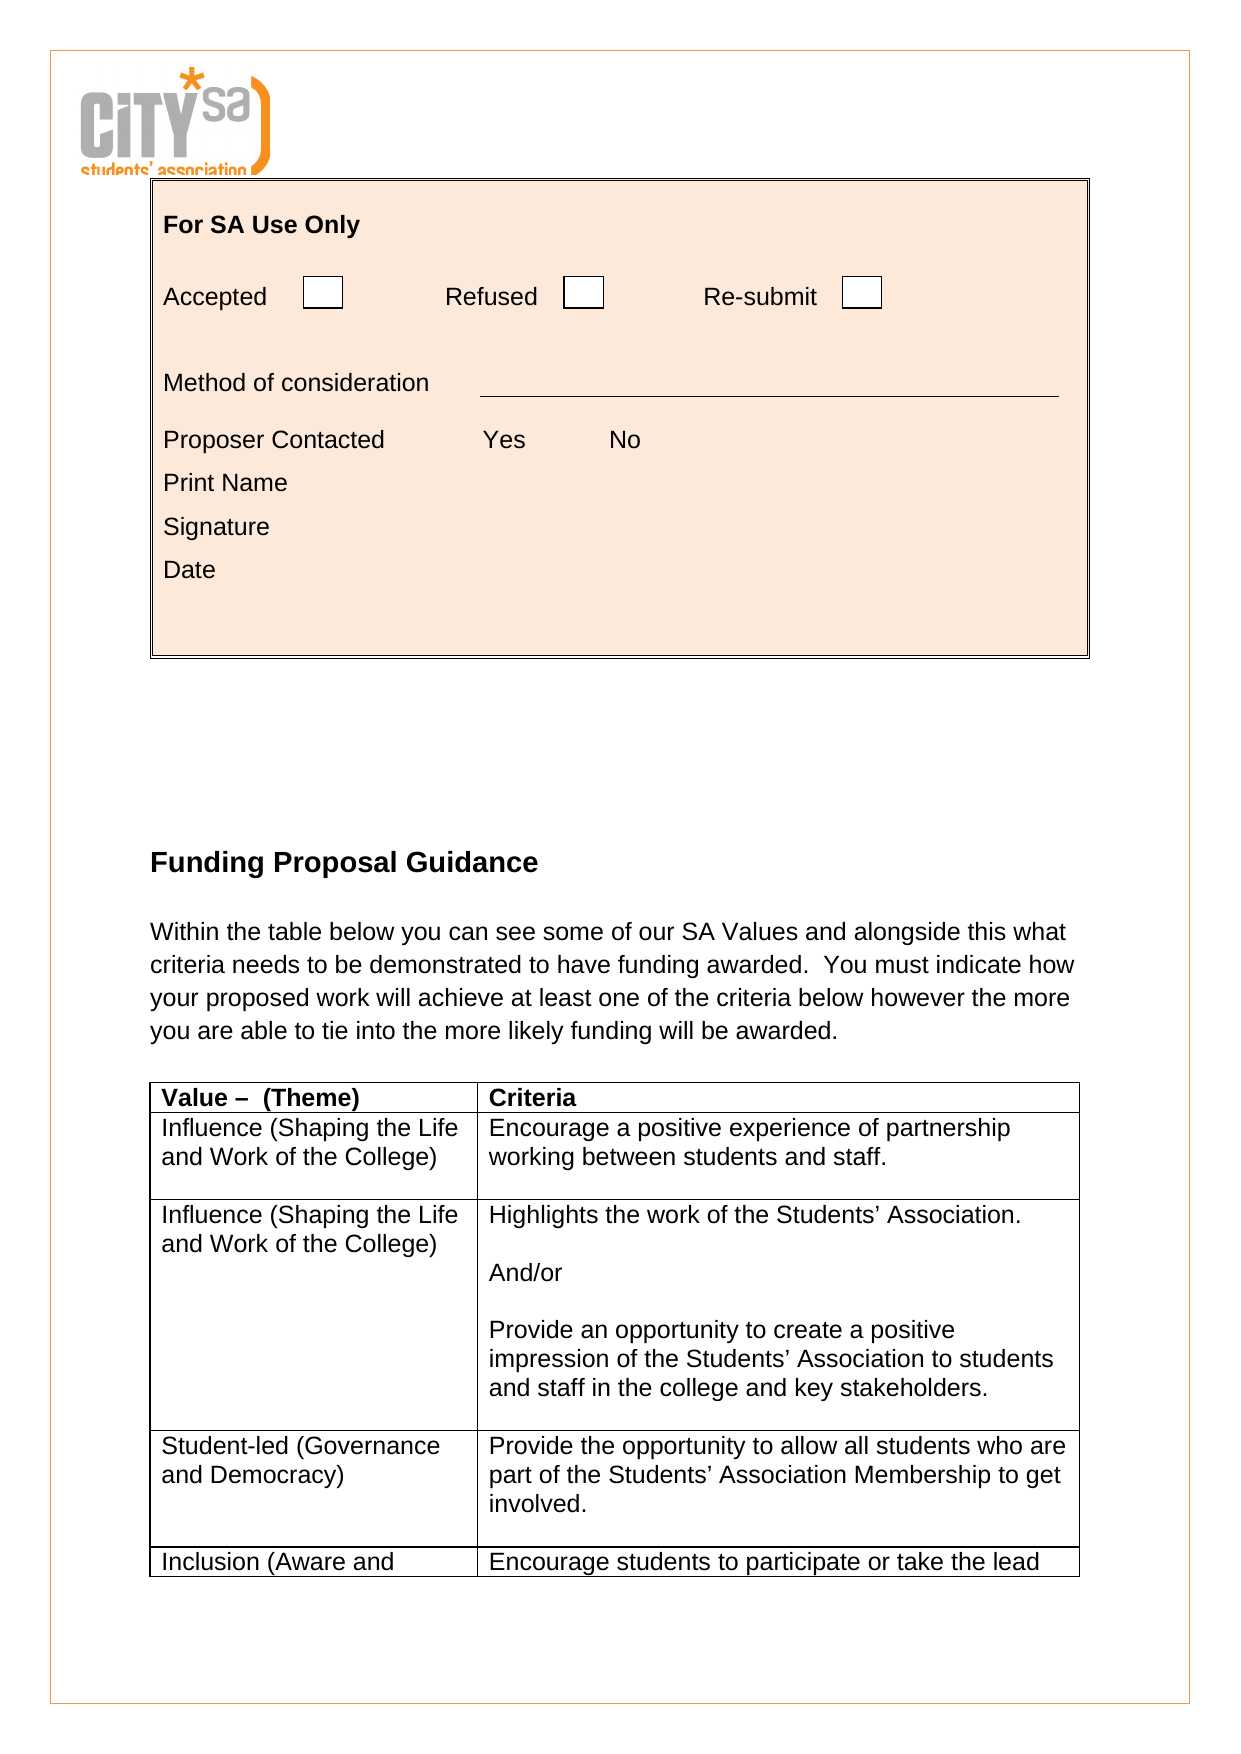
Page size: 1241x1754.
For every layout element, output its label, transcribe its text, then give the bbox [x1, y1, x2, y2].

table_cell Influence (Shaping the Life and Work of the College) [151, 1200, 477, 1430]
list Within the table below you can see some of our SA Values and alongside this what criteria needs to be demonstrated to have funding awarded. You must indicate how your proposed work will achieve at least one of the criteria below however the more you are able to tie into the more likely funding will be awarded. [150, 917, 1090, 1045]
picture [76, 67, 270, 174]
table_cell Provide the opportunity to allow all students who are part of the Students’ Association Membership to get involved. [478, 1431, 1079, 1546]
table_cell Student-led (Governance and Democracy) [151, 1431, 477, 1546]
table_header Criteria [478, 1083, 1079, 1112]
table_cell Encourage students to participate or take the lead in student – led activity. And/or Provide the opportunity for volunteering to happen. [478, 1548, 1079, 1576]
table_header Value – (Theme) [151, 1083, 477, 1112]
table_header For SA Use Only Accepted Refused Re-submit Method of consideration Proposer Contacted Yes No Print Name Signature Date [153, 181, 1087, 655]
table_cell Inclusion (Aware and Active Students) [151, 1548, 477, 1576]
table_cell Influence (Shaping the Life and Work of the College) [151, 1113, 477, 1199]
table_cell Encourage a positive experience of partnership working between students and staff. [478, 1113, 1079, 1199]
list Funding Proposal Guidance [150, 846, 1090, 879]
table_cell Highlights the work of the Students’ Association. And/or Provide an opportunity to create a positive impression of the Students’ Association to students and staff in the college and key stakeholders. [478, 1200, 1079, 1430]
